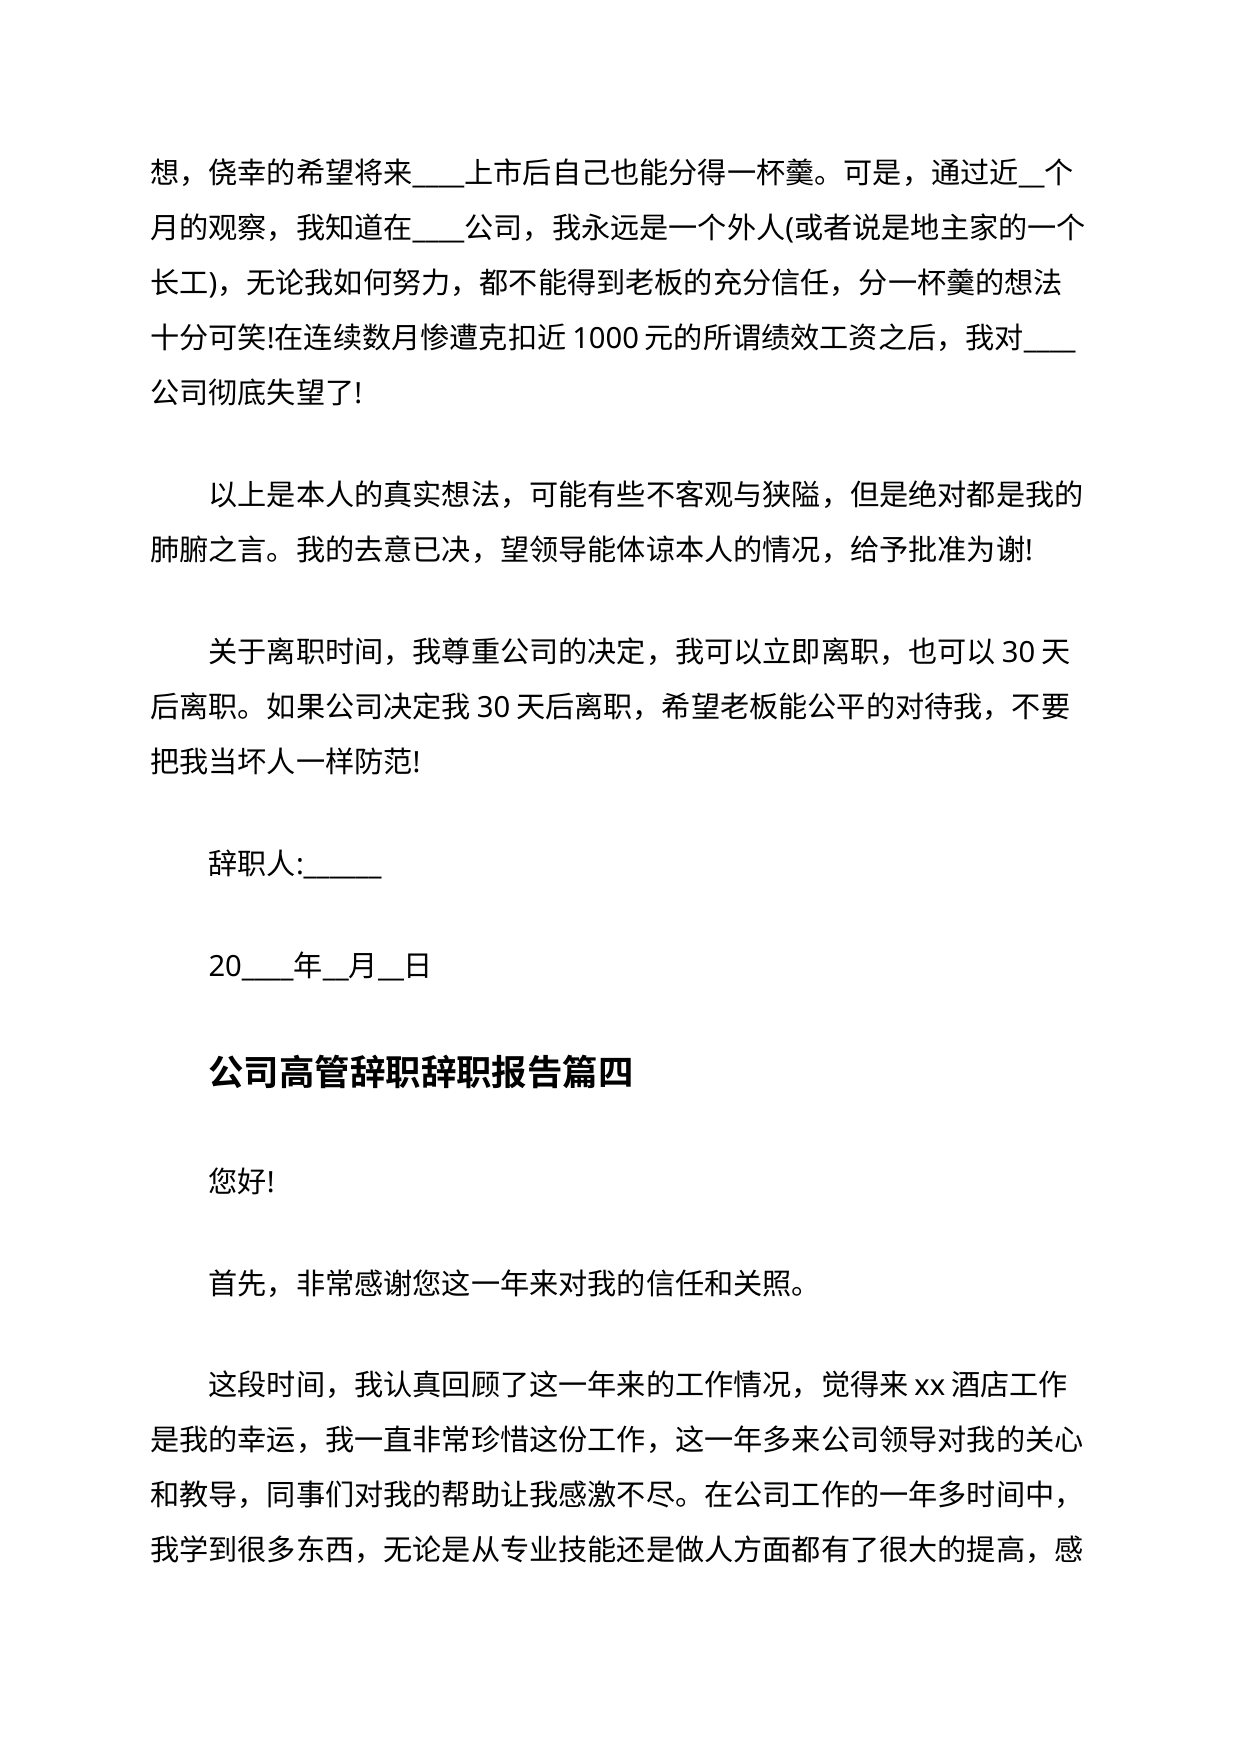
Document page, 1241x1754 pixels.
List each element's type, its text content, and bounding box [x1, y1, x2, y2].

text 以上是本人的真实想法，可能有些不客观与狭隘，但是绝对都是我的肺腑之言。我的去意已决，望领导能体谅本人的情况，给予批准为谢! [150, 472, 1090, 569]
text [150, 150, 1090, 412]
text 您好! [150, 1158, 1090, 1201]
text 20____年__月__日 [150, 943, 1090, 985]
text 首先，非常感谢您这一年来对我的信任和关照。 [150, 1260, 1090, 1302]
text 辞职人:______ [150, 841, 1090, 883]
text 关于离职时间，我尊重公司的决定，我可以立即离职，也可以30天后离职。如果公司决定我30天后离职，希望老板能公平的对待我，不要把我当坏人一样防范! [150, 629, 1090, 781]
text 公司高管辞职辞职报告篇四 [150, 1045, 1090, 1096]
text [150, 1362, 1090, 1569]
